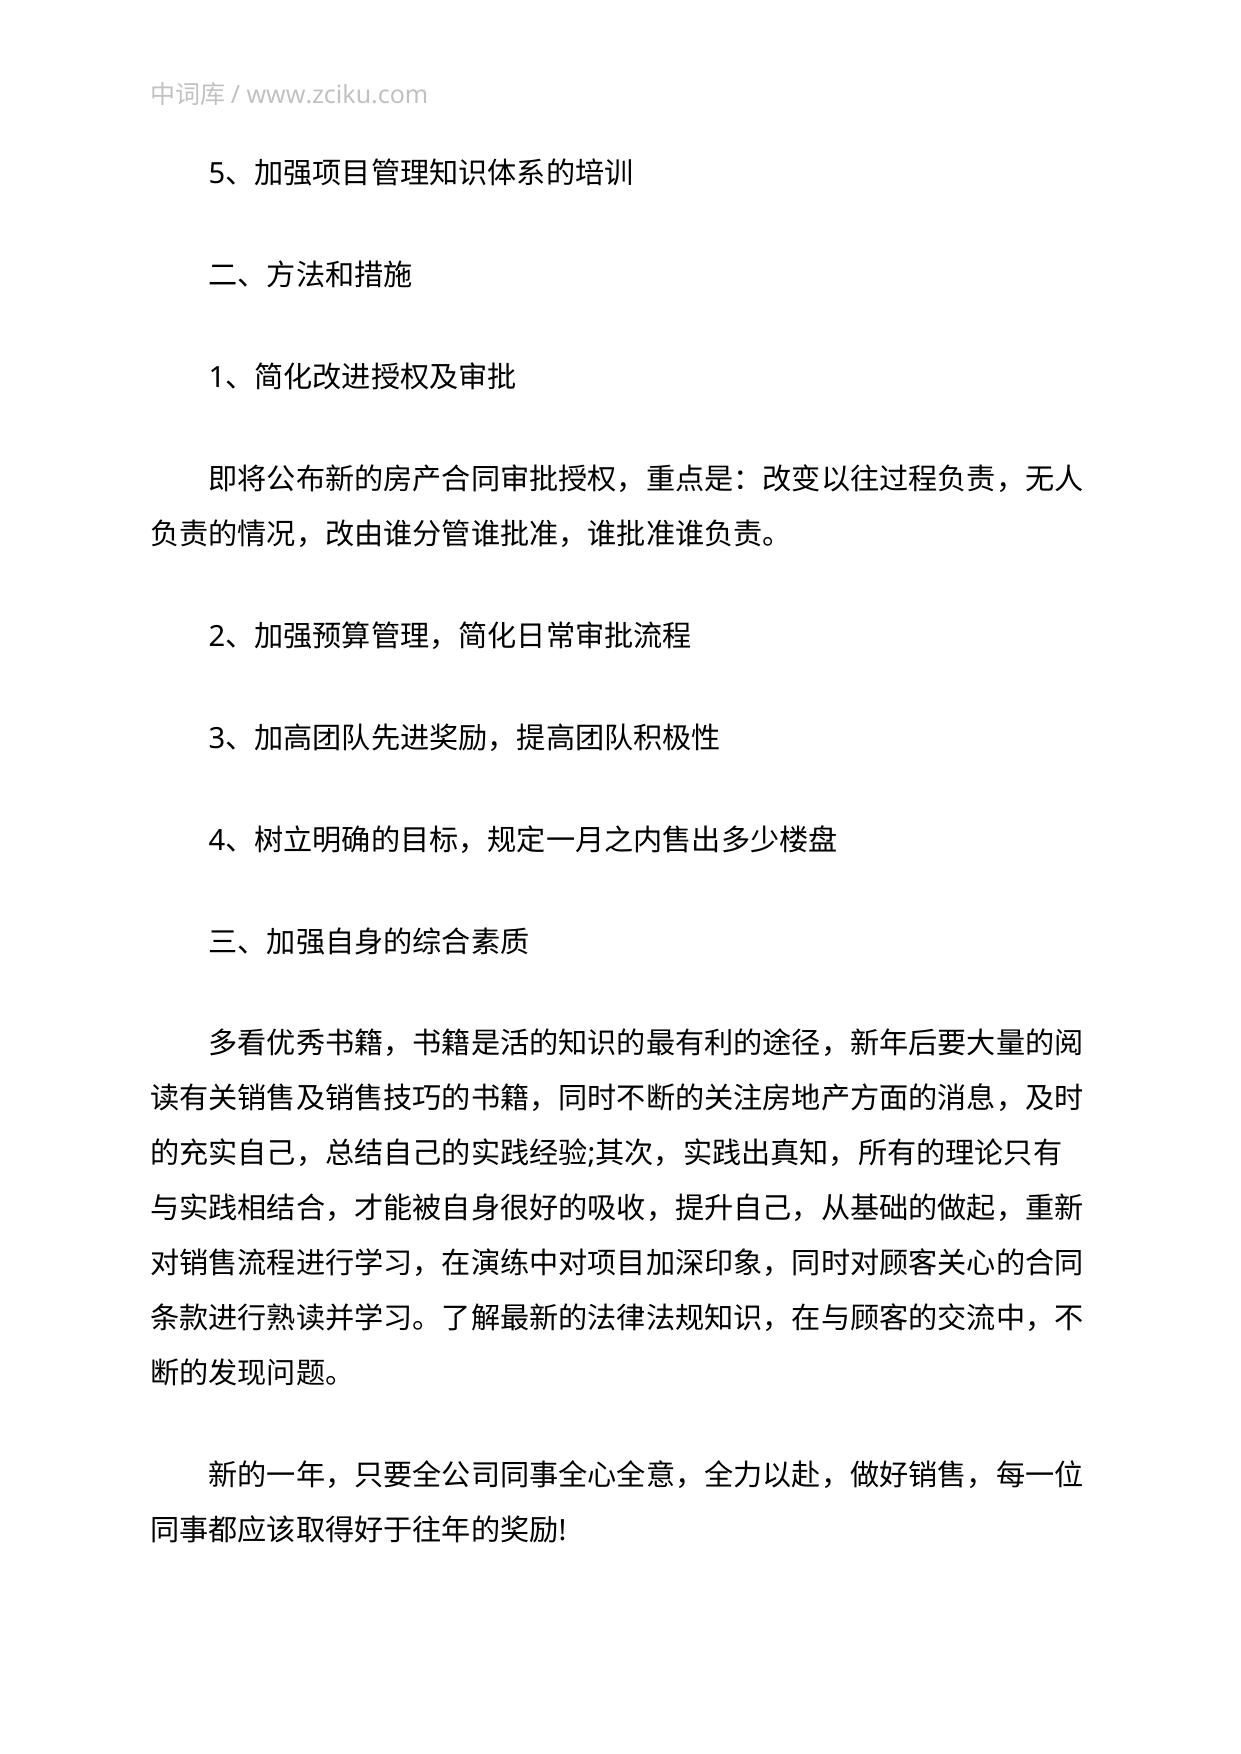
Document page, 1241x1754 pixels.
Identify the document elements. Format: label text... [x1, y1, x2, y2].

text 3、加高团队先进奖励，提高团队积极性 [150, 714, 1090, 757]
text 5、加强项目管理知识体系的培训 [150, 150, 1090, 192]
text 4、树立明确的目标，规定一月之内售出多少楼盘 [150, 816, 1090, 859]
text 1、简化改进授权及审批 [150, 354, 1090, 396]
text 新的一年，只要全公司同事全心全意，全力以赴，做好销售，每一位同事都应该取得好于往年的奖励! [150, 1451, 1090, 1549]
text 2、加强预算管理，简化日常审批流程 [150, 612, 1090, 655]
text 三、加强自身的综合素质 [150, 918, 1090, 961]
text 多看优秀书籍，书籍是活的知识的最有利的途径，新年后要大量的阅读有关销售及销售技巧的书籍，同时不断的关注房地产方面的消息，及时的充实自己，总结自己的实践经验;其次，实践出真知，所有的理论只有与实践相结合，才能被自身很好的吸收，提升自己，从基础的做起，重新对销售流程进行学习，在演练中对项目加深印象，同时对顾客关心的合同条款进行熟读并学习。了解最新的法律法规知识，在与顾客的交流中，不断的发现问题。 [150, 1020, 1090, 1392]
text 二、方法和措施 [150, 252, 1090, 294]
text 即将公布新的房产合同审批授权，重点是：改变以往过程负责，无人负责的情况，改由谁分管谁批准，谁批准谁负责。 [150, 456, 1090, 553]
